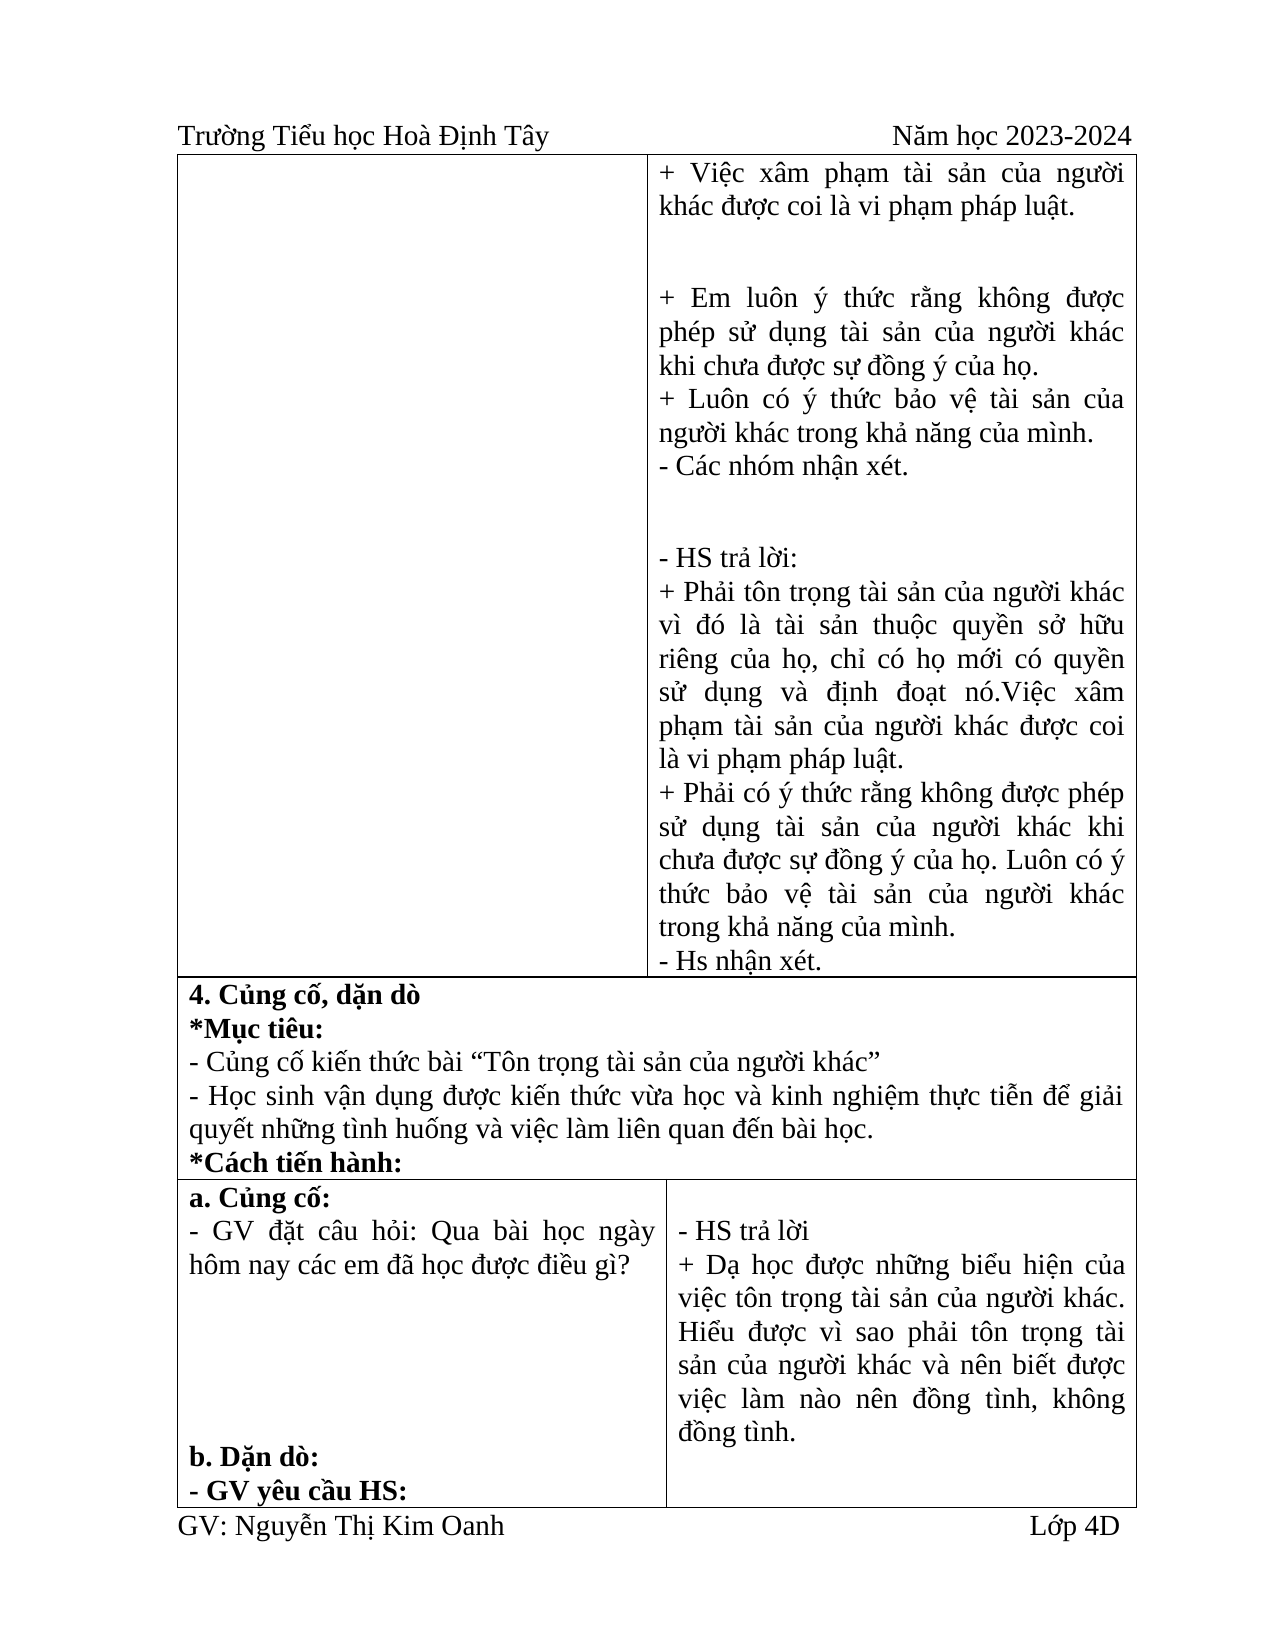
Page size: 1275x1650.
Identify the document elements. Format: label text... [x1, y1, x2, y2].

table_cell 4. Củng cố, dặn dò *Mục tiêu: - Củng cố kiến thức bài “Tôn trọng tài sản của người khác” - Học sinh vận dụng được kiến thức vừa học và kinh nghiệm thực tiễn để giải quyết những tình huống và việc làm liên quan đến bài học. *Cách tiến hành: [178, 978, 1136, 1179]
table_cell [667, 1180, 1136, 1507]
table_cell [178, 155, 647, 976]
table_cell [178, 1180, 666, 1507]
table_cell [648, 155, 1136, 976]
